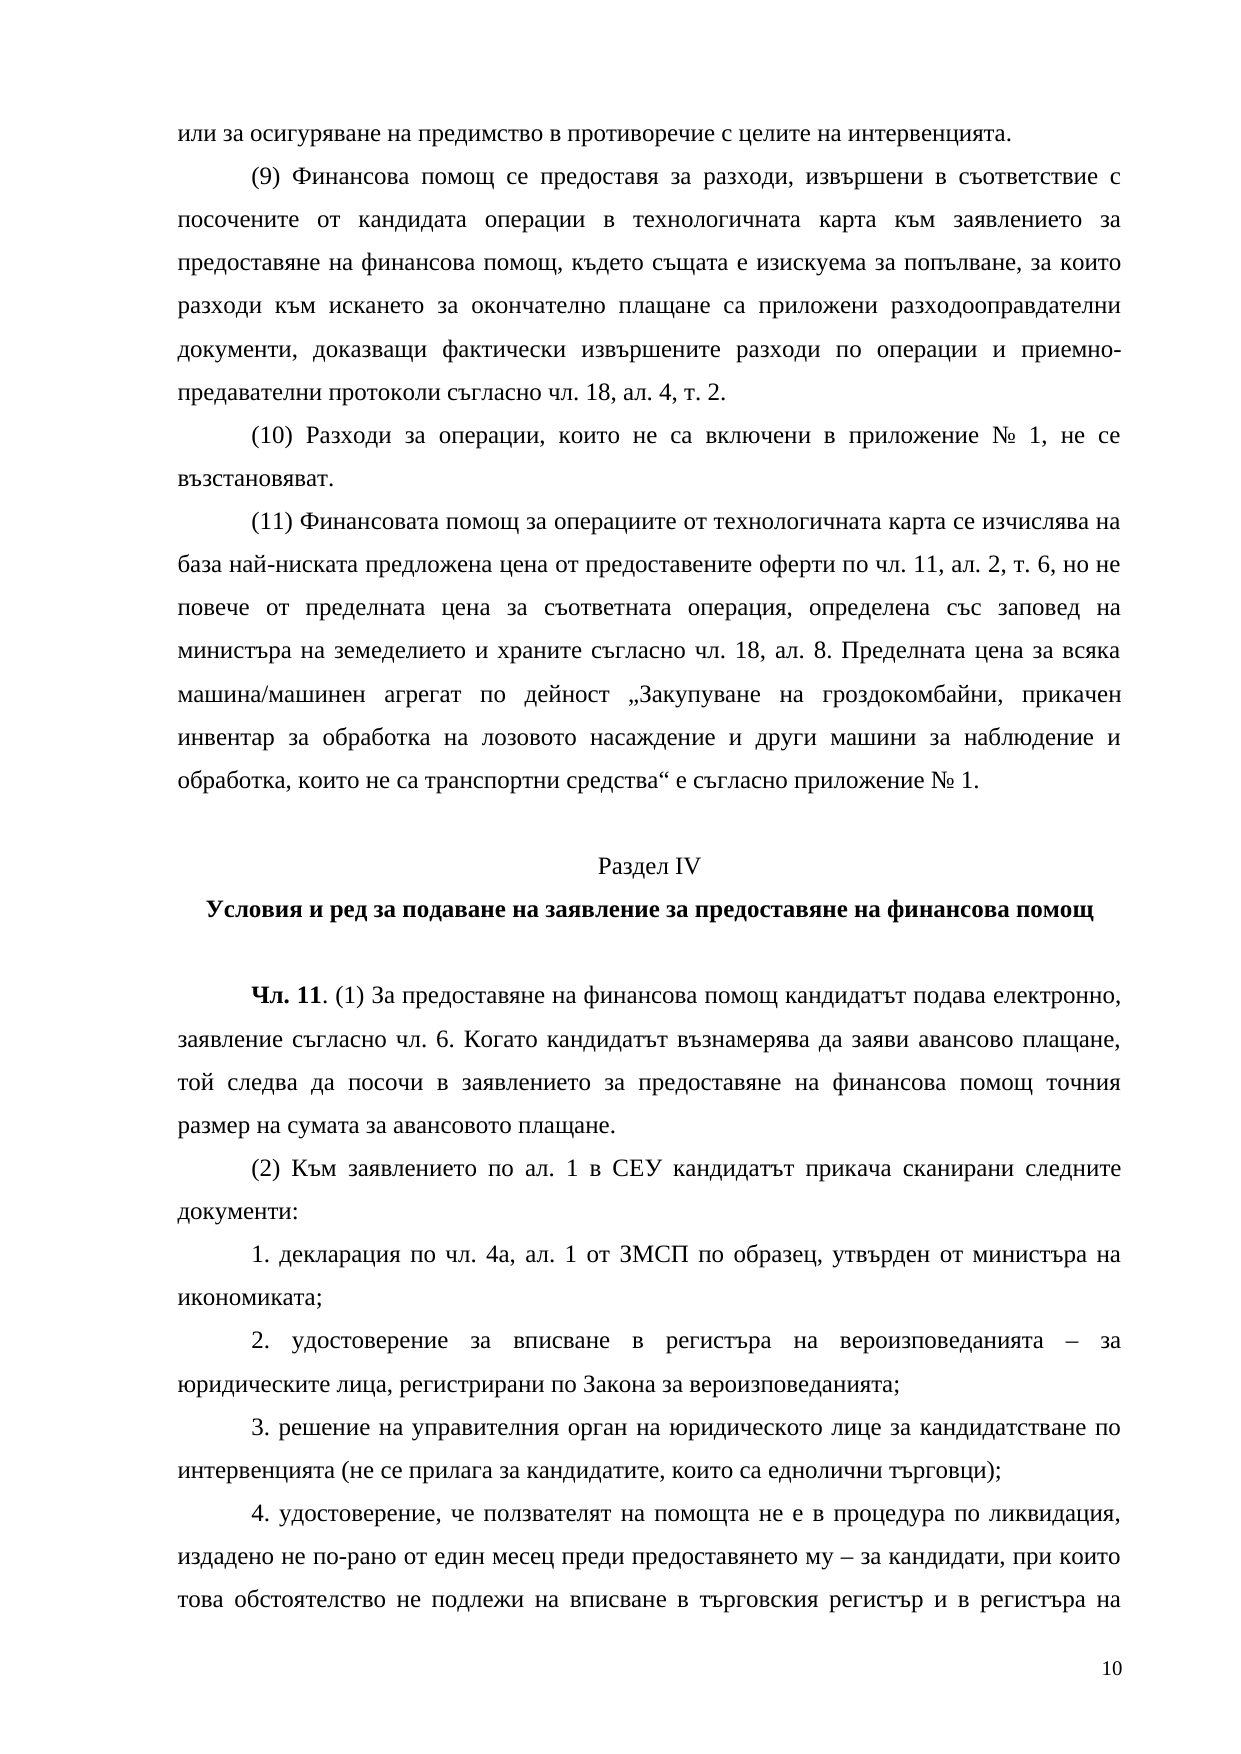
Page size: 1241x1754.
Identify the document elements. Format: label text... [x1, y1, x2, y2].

text (2) Към заявлението по ал. 1 в СЕУ кандидатът прикача сканирани следните документи: [177, 1153, 1122, 1225]
text (9) Финансова помощ се предоставя за разходи, извършени в съответствие с посочените от кандидата операции в технологичната карта към заявлението за предоставяне на финансова помощ, където същата е изискуема за попълване, за които разходи към искането за окончателно плащане са приложени разходооправдателни документи, доказващи фактически извършените разходи по операции и приемно-предавателни протоколи съгласно чл. 18, ал. 4, т. 2. [177, 161, 1122, 406]
text (11) Финансовата помощ за операциите от технологичната карта се изчислява на база най-ниската предложена цена от предоставените оферти по чл. 11, ал. 2, т. 6, но не повече от пределната цена за съответната операция, определена със заповед на министъра на земеделието и храните съгласно чл. 18, ал. 8. Пределната цена за всяка машина/машинен агрегат по дейност „Закупуване на гроздокомбайни, прикачен инвентар за обработка на лозовото насаждение и други машини за наблюдение и обработка, които не са транспортни средства“ е съгласно приложение № 1. [177, 506, 1122, 794]
text 3. решение на управителния орган на юридическото лице за кандидатстване по интервенцията (не се прилага за кандидатите, които са еднолични търговци); [177, 1412, 1122, 1484]
text Раздел IV [177, 851, 1122, 880]
text 1. декларация по чл. 4а, ал. 1 от ЗМСП по образец, утвърден от министъра на икономиката; [177, 1239, 1122, 1311]
text 2. удостоверение за вписване в регистъра на вероизповеданията – за юридическите лица, регистрирани по Закона за вероизповеданията; [177, 1326, 1122, 1397]
text Условия и ред за подаване на заявление за предоставяне на финансова помощ [177, 894, 1122, 923]
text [177, 1498, 1122, 1613]
text (10) Разходи за операции, които не са включени в приложение № 1, не се възстановяват. [177, 420, 1122, 492]
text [177, 118, 1122, 147]
text Чл. 11. (1) За предоставяне на финансова помощ кандидатът подава електронно, заявление съгласно чл. 6. Когато кандидатът възнамерява да заяви авансово плащане, той следва да посочи в заявлението за предоставяне на финансова помощ точния размер на сумата за авансовото плащане. [177, 981, 1122, 1139]
